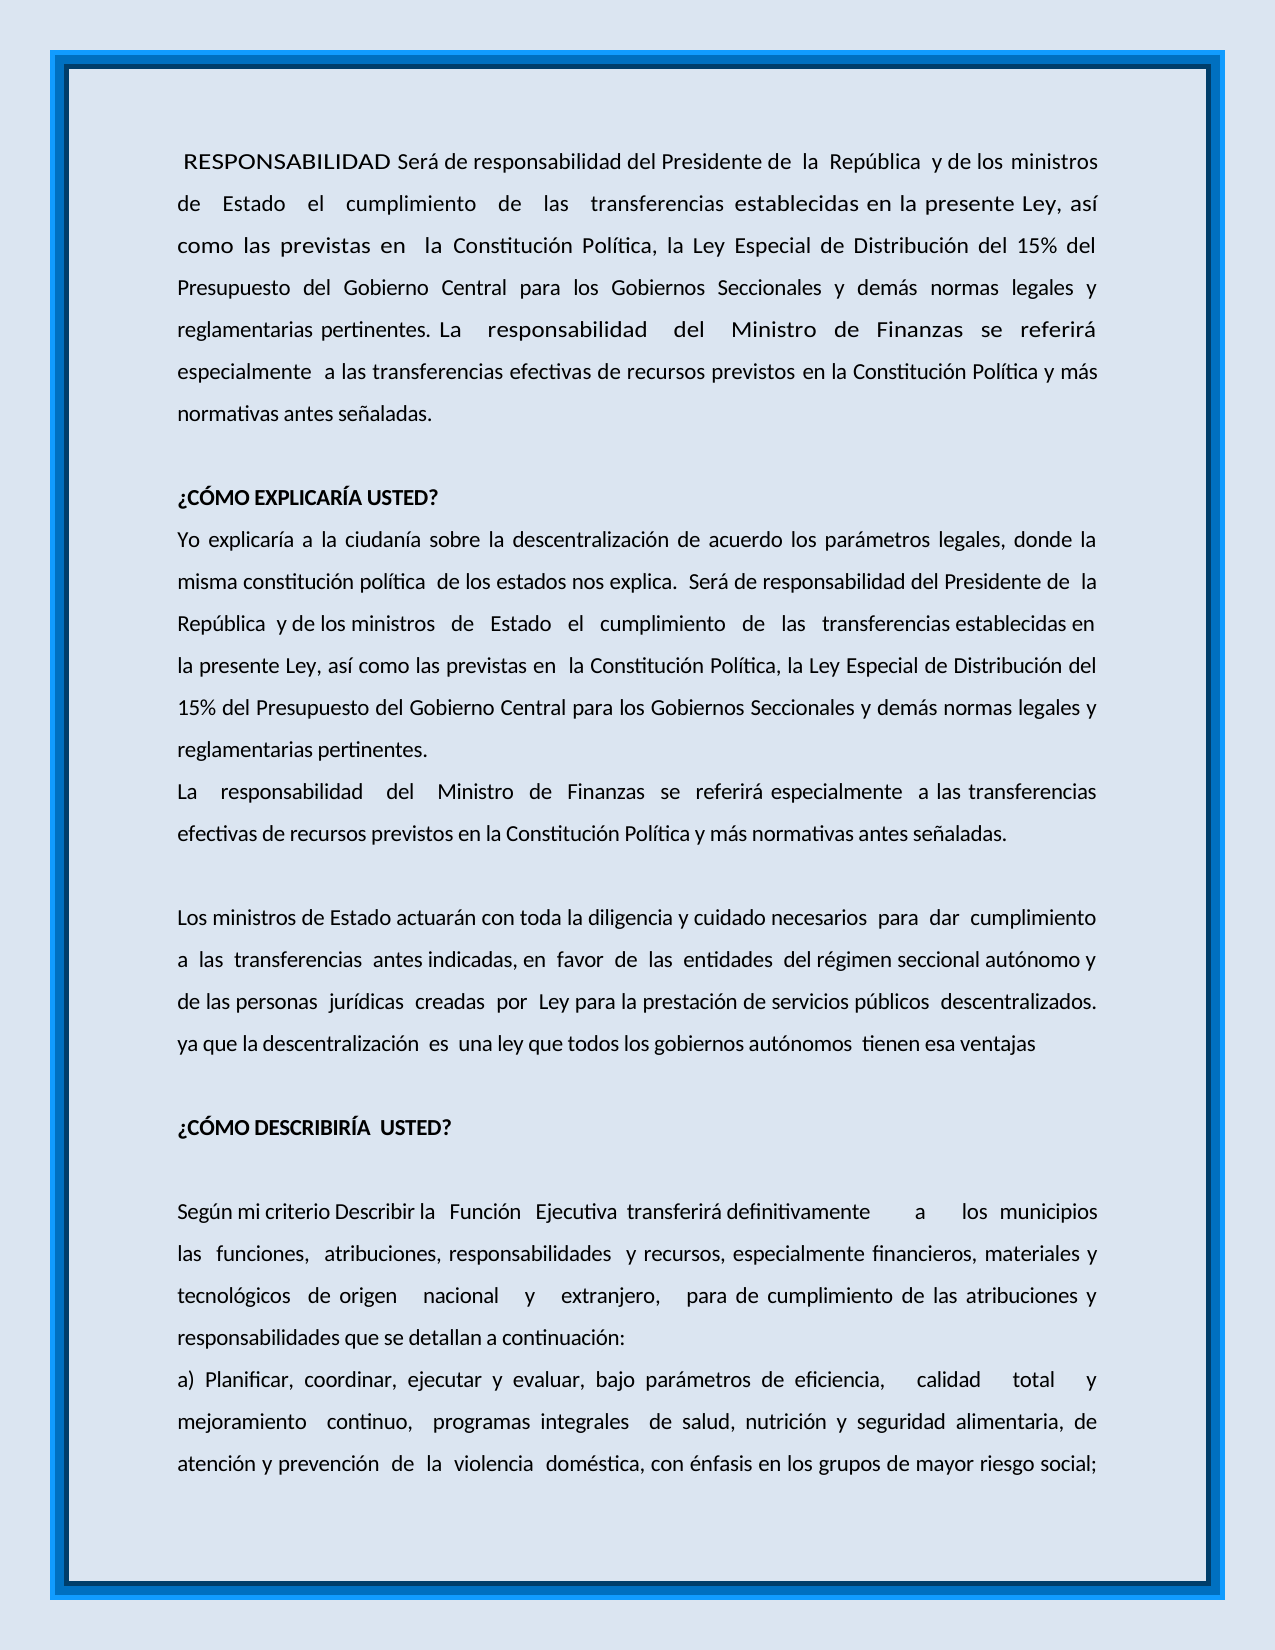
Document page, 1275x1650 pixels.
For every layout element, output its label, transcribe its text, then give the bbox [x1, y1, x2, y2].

text RESPONSABILIDAD Será de responsabilidad del Presidente de la República y de los ministros de Estado el cumplimiento de las transferencias establecidas en la presente Ley, así como las previstas en la Constitución Política, la Ley Especial de Distribución del 15% del Presupuesto del Gobierno Central para los Gobiernos Seccionales y demás normas legales y reglamentarias pertinentes. La responsabilidad del Ministro de Finanzas se referirá especialmente a las transferencias efectivas de recursos previstos en la Constitución Política y más normativas antes señaladas. [177, 147, 1098, 427]
text ¿CÓMO EXPLICARÍA USTED? [177, 483, 1098, 511]
text La responsabilidad del Ministro de Finanzas se referirá especialmente a las transferencias efectivas de recursos previstos en la Constitución Política y más normativas antes señaladas. [177, 777, 1098, 847]
text Los ministros de Estado actuarán con toda la diligencia y cuidado necesarios para dar cumplimiento a las transferencias antes indicadas, en favor de las entidades del régimen seccional autónomo y de las personas jurídicas creadas por Ley para la prestación de servicios públicos descentralizados. ya que la descentralización es una ley que todos los gobiernos autónomos tienen esa ventajas [177, 903, 1098, 1057]
text Según mi criterio Describir la Función Ejecutiva transferirá definitivamente a los municipios las funciones, atribuciones, responsabilidades y recursos, especialmente financieros, materiales y tecnológicos de origen nacional y extranjero, para de cumplimiento de las atribuciones y responsabilidades que se detallan a continuación: [177, 1197, 1098, 1351]
text Yo explicaría a la ciudanía sobre la descentralización de acuerdo los parámetros legales, donde la misma constitución política de los estados nos explica. Será de responsabilidad del Presidente de la República y de los ministros de Estado el cumplimiento de las transferencias establecidas en la presente Ley, así como las previstas en la Constitución Política, la Ley Especial de Distribución del 15% del Presupuesto del Gobierno Central para los Gobiernos Seccionales y demás normas legales y reglamentarias pertinentes. [177, 525, 1098, 763]
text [177, 1365, 1098, 1477]
text ¿CÓMO DESCRIBIRÍA USTED? [177, 1113, 1098, 1141]
